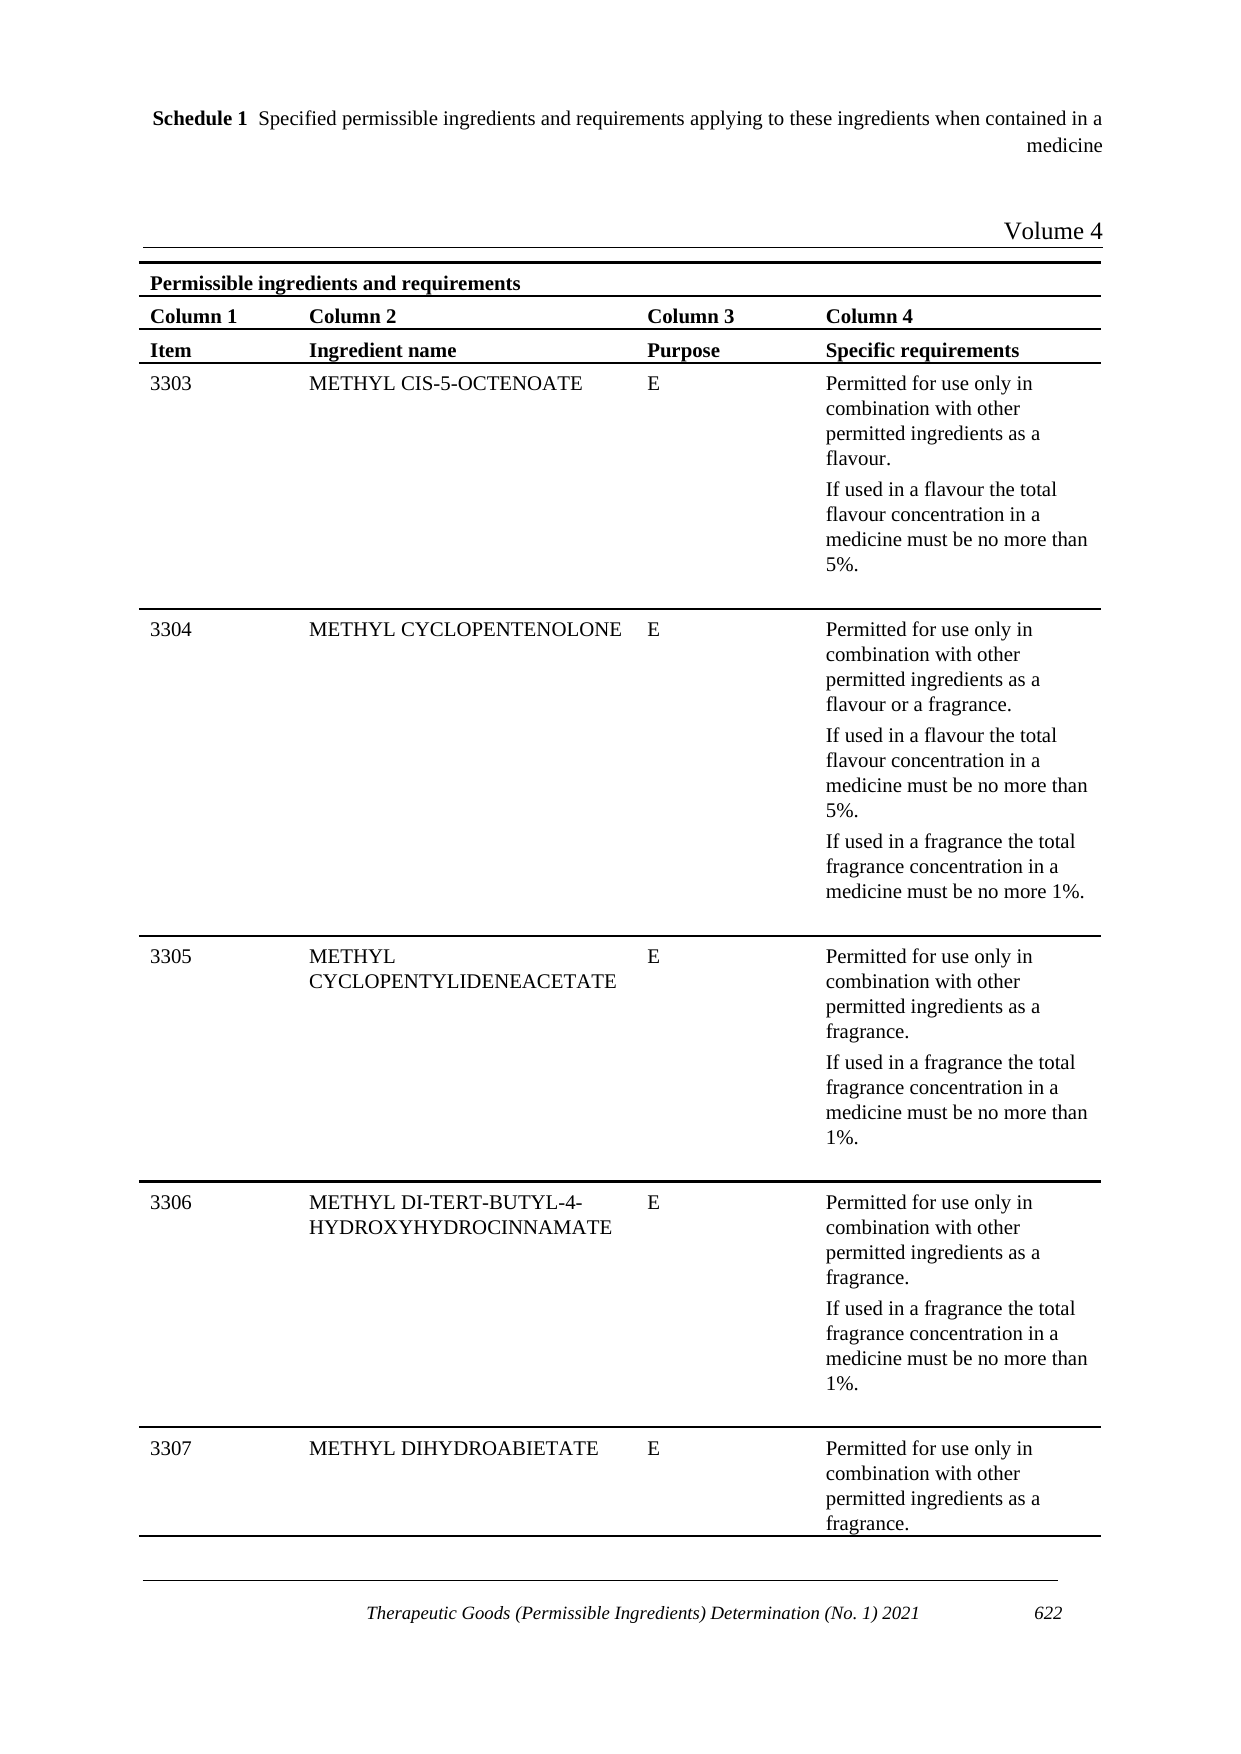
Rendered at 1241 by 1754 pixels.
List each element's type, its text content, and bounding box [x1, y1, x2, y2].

table_cell METHYL CYCLOPENTENOLONE [298, 610, 636, 934]
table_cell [814, 1428, 1101, 1534]
table_cell METHYL CYCLOPENTYLIDENEACETATE [298, 937, 636, 1180]
table_cell 3303 [139, 364, 298, 607]
table_cell Purpose [636, 330, 814, 362]
table_cell Column 3 [636, 297, 814, 328]
table_cell E [636, 610, 814, 934]
table_cell Column 2 [298, 297, 636, 328]
table_cell METHYL DI-TERT-BUTYL-4-HYDROXYHYDROCINNAMATE [298, 1183, 636, 1426]
table_cell Permitted for use only in combination with other permitted ingredients as a flavour or a fragrance. If used in a flavour the total flavour concentration in a medicine must be no more than 5%. If used in a fragrance the total fragrance concentration in a medicine must be no more 1%. [814, 610, 1101, 934]
table_cell Column 1 [139, 297, 298, 328]
table_cell Ingredient name [298, 330, 636, 362]
table_cell 3304 [139, 610, 298, 934]
table_cell 3307 [139, 1428, 298, 1534]
table_cell Item [139, 330, 298, 362]
table_cell E [636, 1428, 814, 1534]
table_cell Specific requirements [814, 330, 1101, 362]
table_cell 3305 [139, 937, 298, 1180]
table_cell METHYL CIS-5-OCTENOATE [298, 364, 636, 607]
table_cell E [636, 364, 814, 607]
table_cell E [636, 1183, 814, 1426]
table_header Permissible ingredients and requirements [139, 264, 1101, 295]
table_cell E [636, 937, 814, 1180]
table_cell 3306 [139, 1183, 298, 1426]
table_cell METHYL DIHYDROABIETATE [298, 1428, 636, 1534]
table_cell Permitted for use only in combination with other permitted ingredients as a flavour. If used in a flavour the total flavour concentration in a medicine must be no more than 5%. [814, 364, 1101, 607]
table_cell Column 4 [814, 297, 1101, 328]
